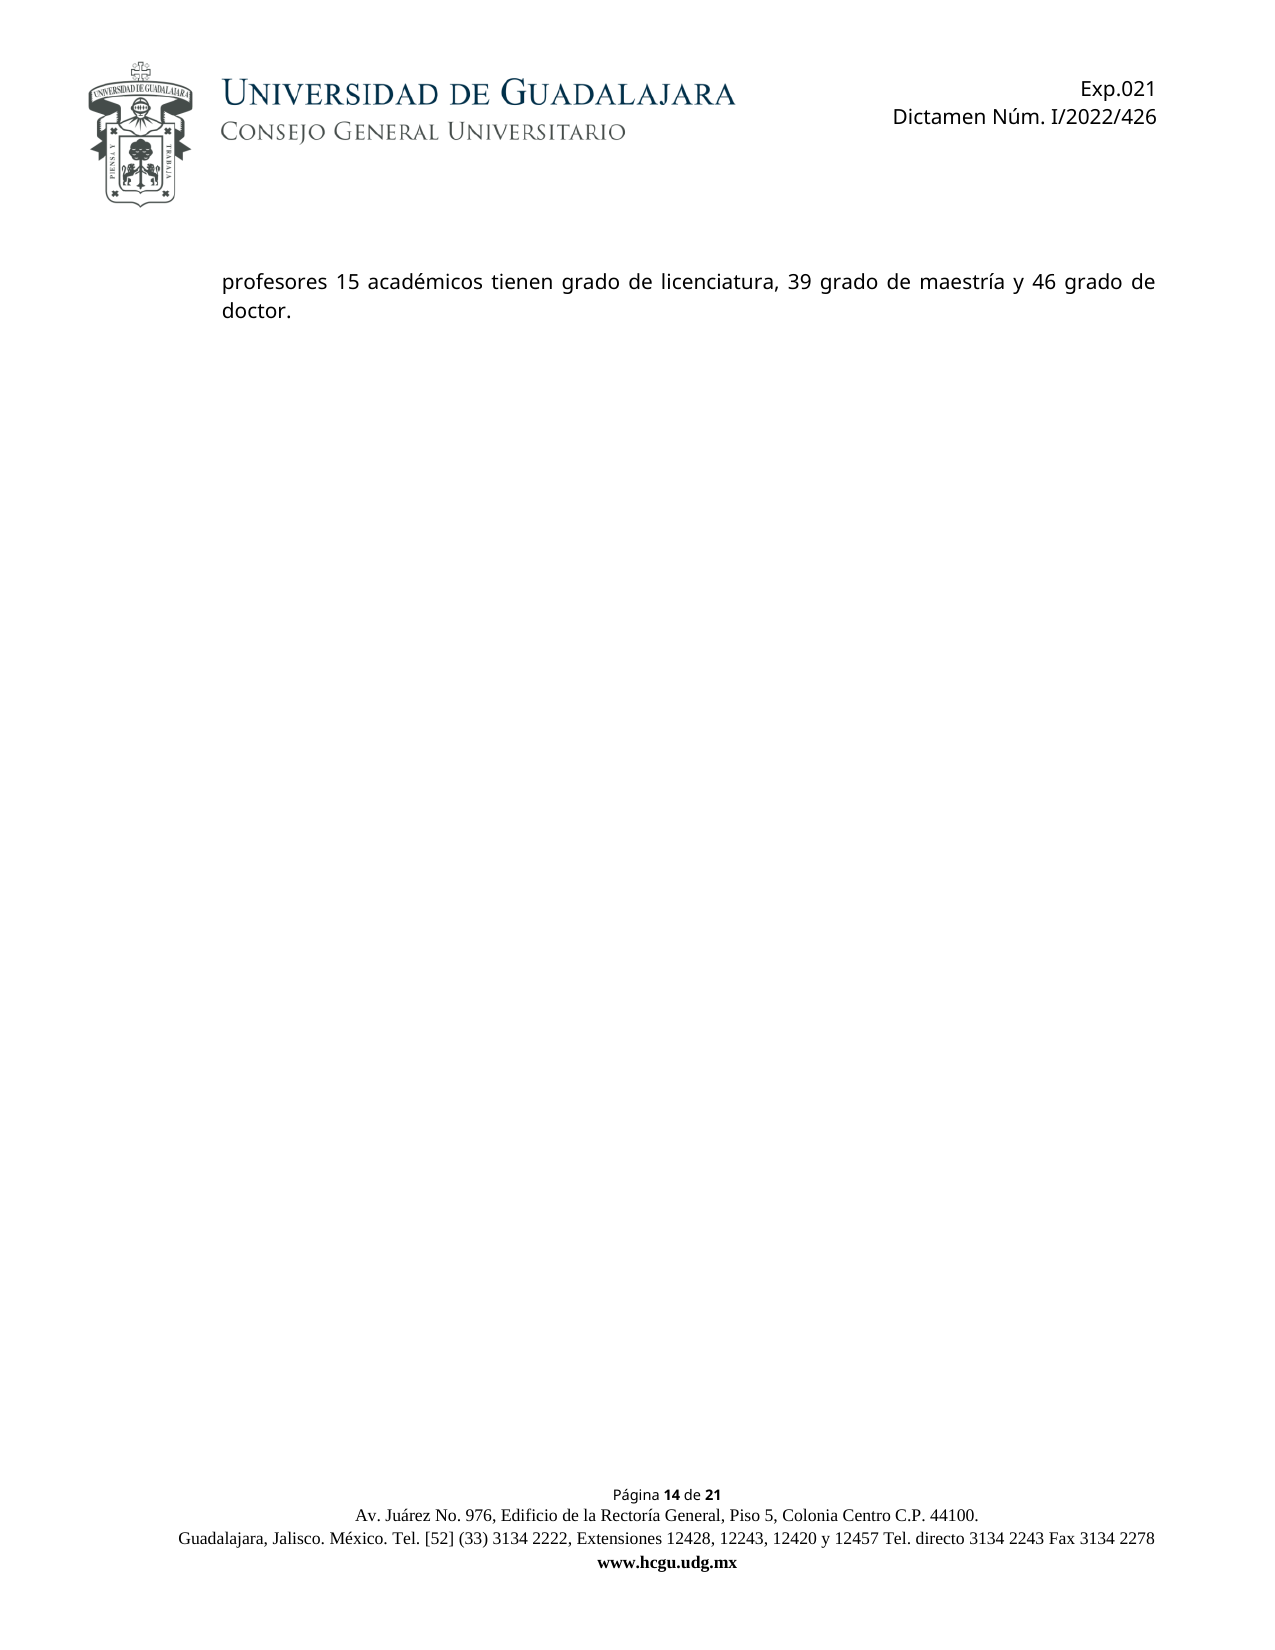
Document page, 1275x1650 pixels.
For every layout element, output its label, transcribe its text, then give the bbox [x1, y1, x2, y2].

picture [0, 1, 1275, 268]
